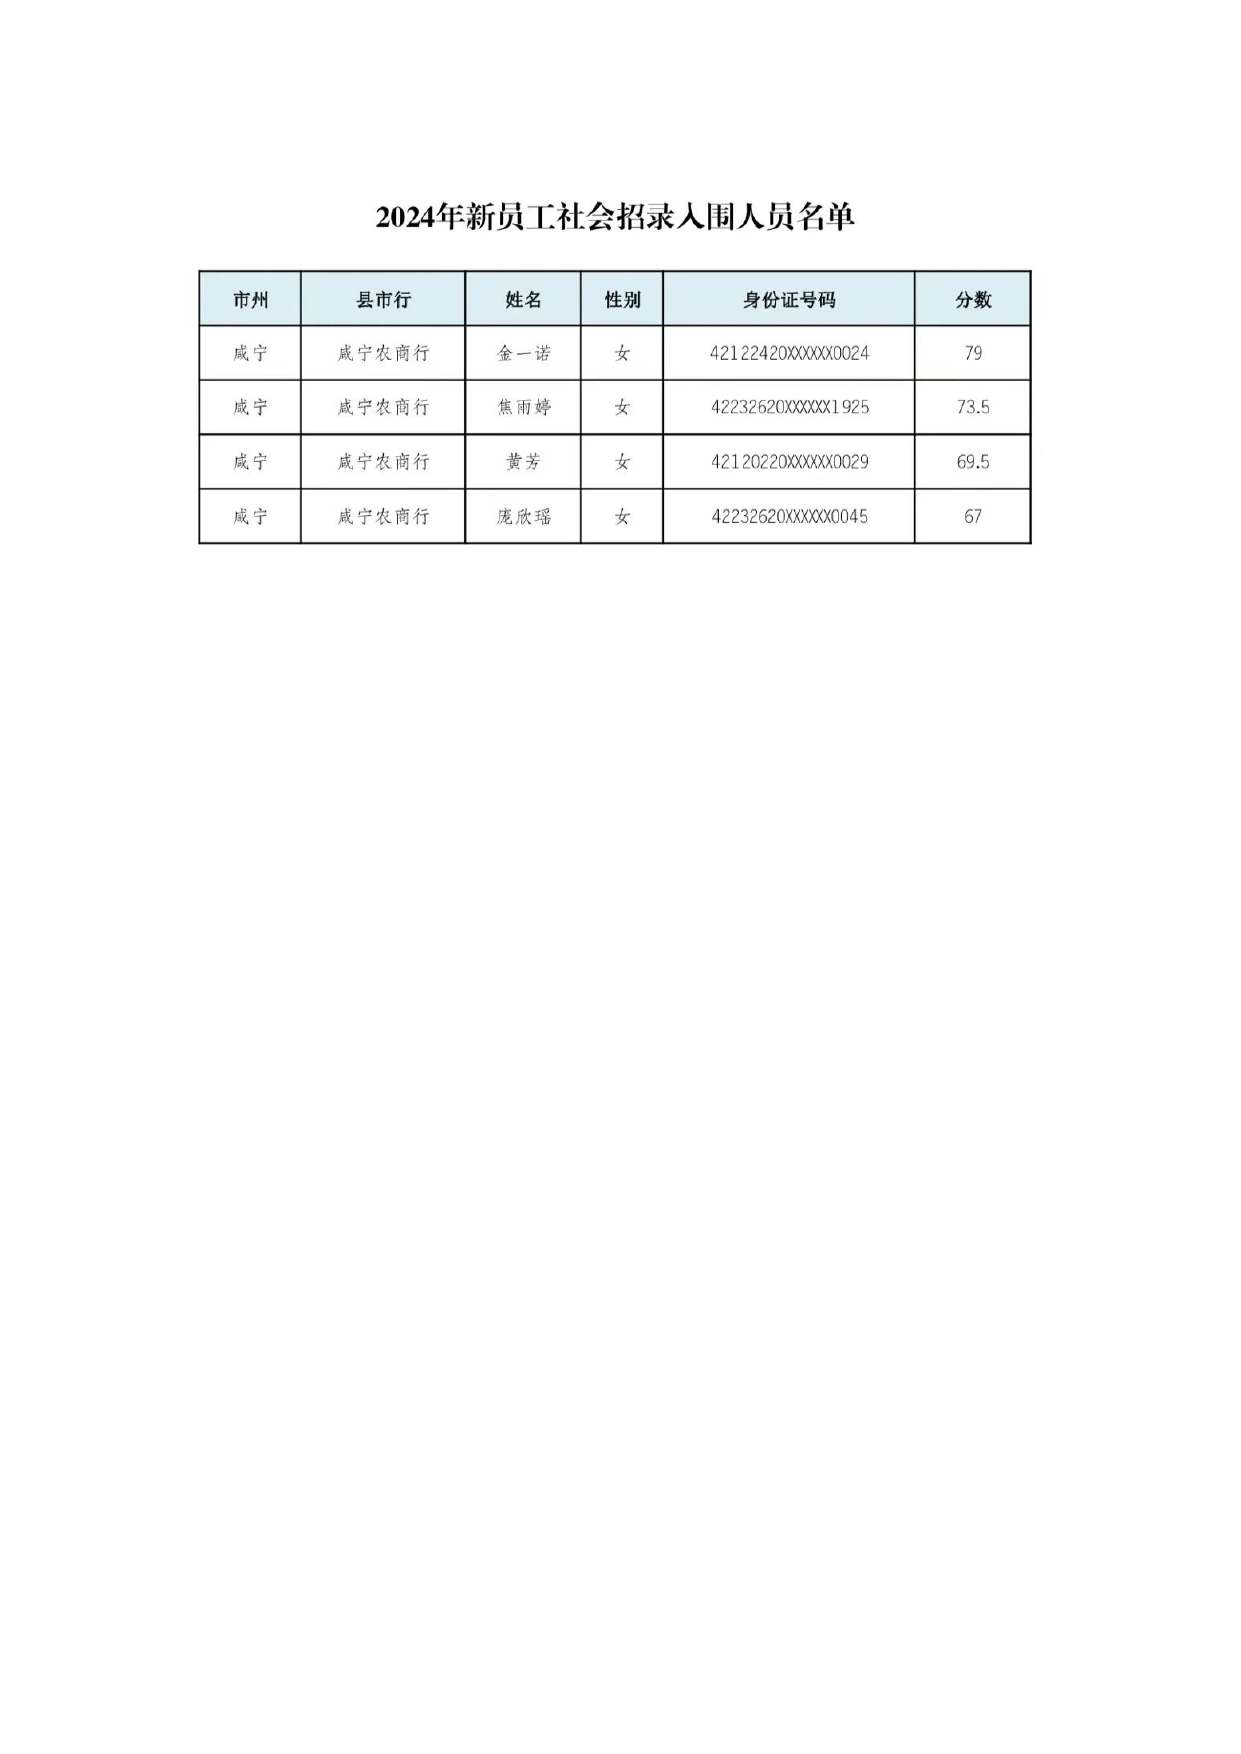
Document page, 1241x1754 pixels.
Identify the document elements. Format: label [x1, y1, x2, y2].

picture [187, 162, 1052, 584]
